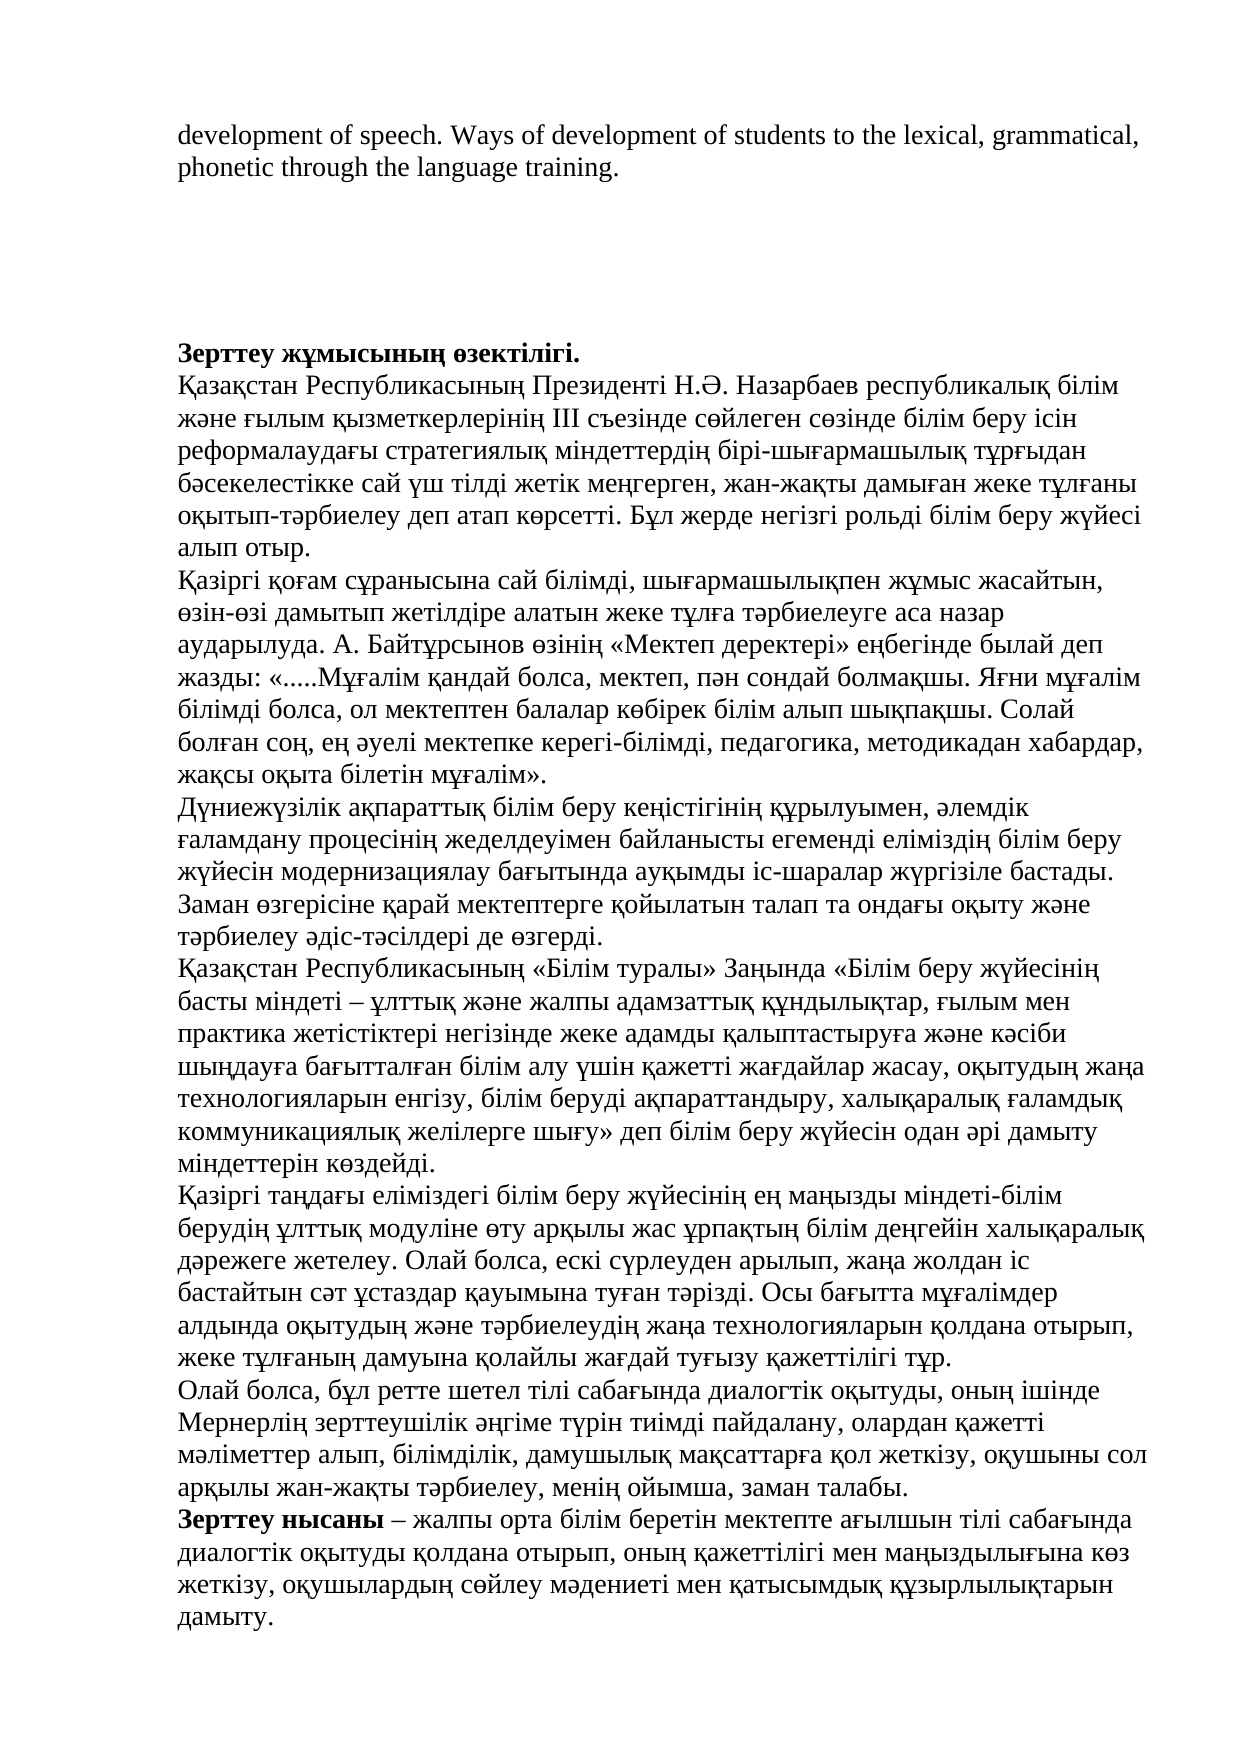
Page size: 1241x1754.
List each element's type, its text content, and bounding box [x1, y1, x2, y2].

text Зерттеу нысаны – жалпы орта білім беретін мектепте ағылшын тілі сабағында диалогтік оқытуды қолдана отырып, оның қажеттілігі мен маңыздылығына көз жеткізу, оқушылардың сөйлеу мәдениеті мен қатысымдық құзырлылықтарын дамыту. [177, 1502, 1152, 1632]
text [177, 118, 1152, 183]
text Қазақстан Республикасының «Білім туралы» Заңында «Білім беру жүйесінің басты міндеті – ұлттық және жалпы адамзаттық құндылықтар, ғылым мен практика жетістіктері негізінде жеке адамды қалыптастыруға және кәсіби шыңдауға бағытталған білім алу үшін қажетті жағдайлар жасау, оқытудың жаңа технологияларын енгізу, білім беруді ақпараттандыру, халықаралық ғаламдық коммуникациялық желілерге шығу» деп білім беру жүйесін одан әрі дамыту міндеттерін көздейді. [177, 952, 1152, 1178]
text Олай болса, бұл ретте шетел тілі сабағында диалогтік оқытуды, оның ішінде Мернерлің зерттеушілік әңгіме түрін тиімді пайдалану, олардан қажетті мәліметтер алып, білімділік, дамушылық мақсаттарға қол жеткізу, оқушыны сол арқылы жан-жақты тәрбиелеу, менің ойымша, заман талабы. [177, 1373, 1152, 1502]
text Қазіргі таңдағы еліміздегі білім беру жүйесінің ең маңызды міндеті-білім берудің ұлттық модуліне өту арқылы жас ұрпақтың білім деңгейін халықаралық дәрежеге жетелеу. Олай болса, ескі сүрлеуден арылып, жаңа жолдан іс бастайтын сәт ұстаздар қауымына туған тәрізді. Осы бағытта мұғалімдер алдында оқытудың және тәрбиелеудің жаңа технологияларын қолдана отырып, жеке тұлғаның дамуына қолайлы жағдай туғызу қажеттілігі тұр. [177, 1178, 1152, 1373]
text Қазақстан Республикасының Президенті Н.Ә. Назарбаев республикалық білім және ғылым қызметкерлерінің ІІІ съезінде сөйлеген сөзінде білім беру ісін реформалаудағы стратегиялық міндеттердің бірі-шығармашылық тұрғыдан бәсекелестікке сай үш тілді жетік меңгерген, жан-жақты дамыған жеке тұлғаны оқытып-тәрбиелеу деп атап көрсетті. Бұл жерде негізгі рольді білім беру жүйесі алып отыр. [177, 368, 1152, 563]
text Зерттеу жұмысының өзектілігі. [177, 336, 1152, 368]
text Дүниежүзілік ақпараттық білім беру кеңістігінің құрылуымен, әлемдік ғаламдану процесінің жеделдеуімен байланысты егеменді еліміздің білім беру жүйесін модернизациялау бағытында ауқымды іс-шаралар жүргізіле бастады. Заман өзгерісіне қарай мектептерге қойылатын талап та ондағы оқыту және тәрбиелеу әдіс-тәсілдері де өзгерді. [177, 789, 1152, 952]
text Қазіргі қоғам сұранысына сай білімді, шығармашылықпен жұмыс жасайтын, өзін-өзі дамытып жетілдіре алатын жеке тұлға тәрбиелеуге аса назар аударылуда. А. Байтұрсынов өзінің «Мектеп деректері» еңбегінде былай деп жазды: «.....Мұғалім қандай болса, мектеп, пән сондай болмақшы. Яғни мұғалім білімді болса, ол мектептен балалар көбірек білім алып шықпақшы. Солай болған соң, ең әуелі мектепке керегі-білімді, педагогика, методикадан хабардар, жақсы оқыта білетін мұғалім». [177, 563, 1152, 789]
